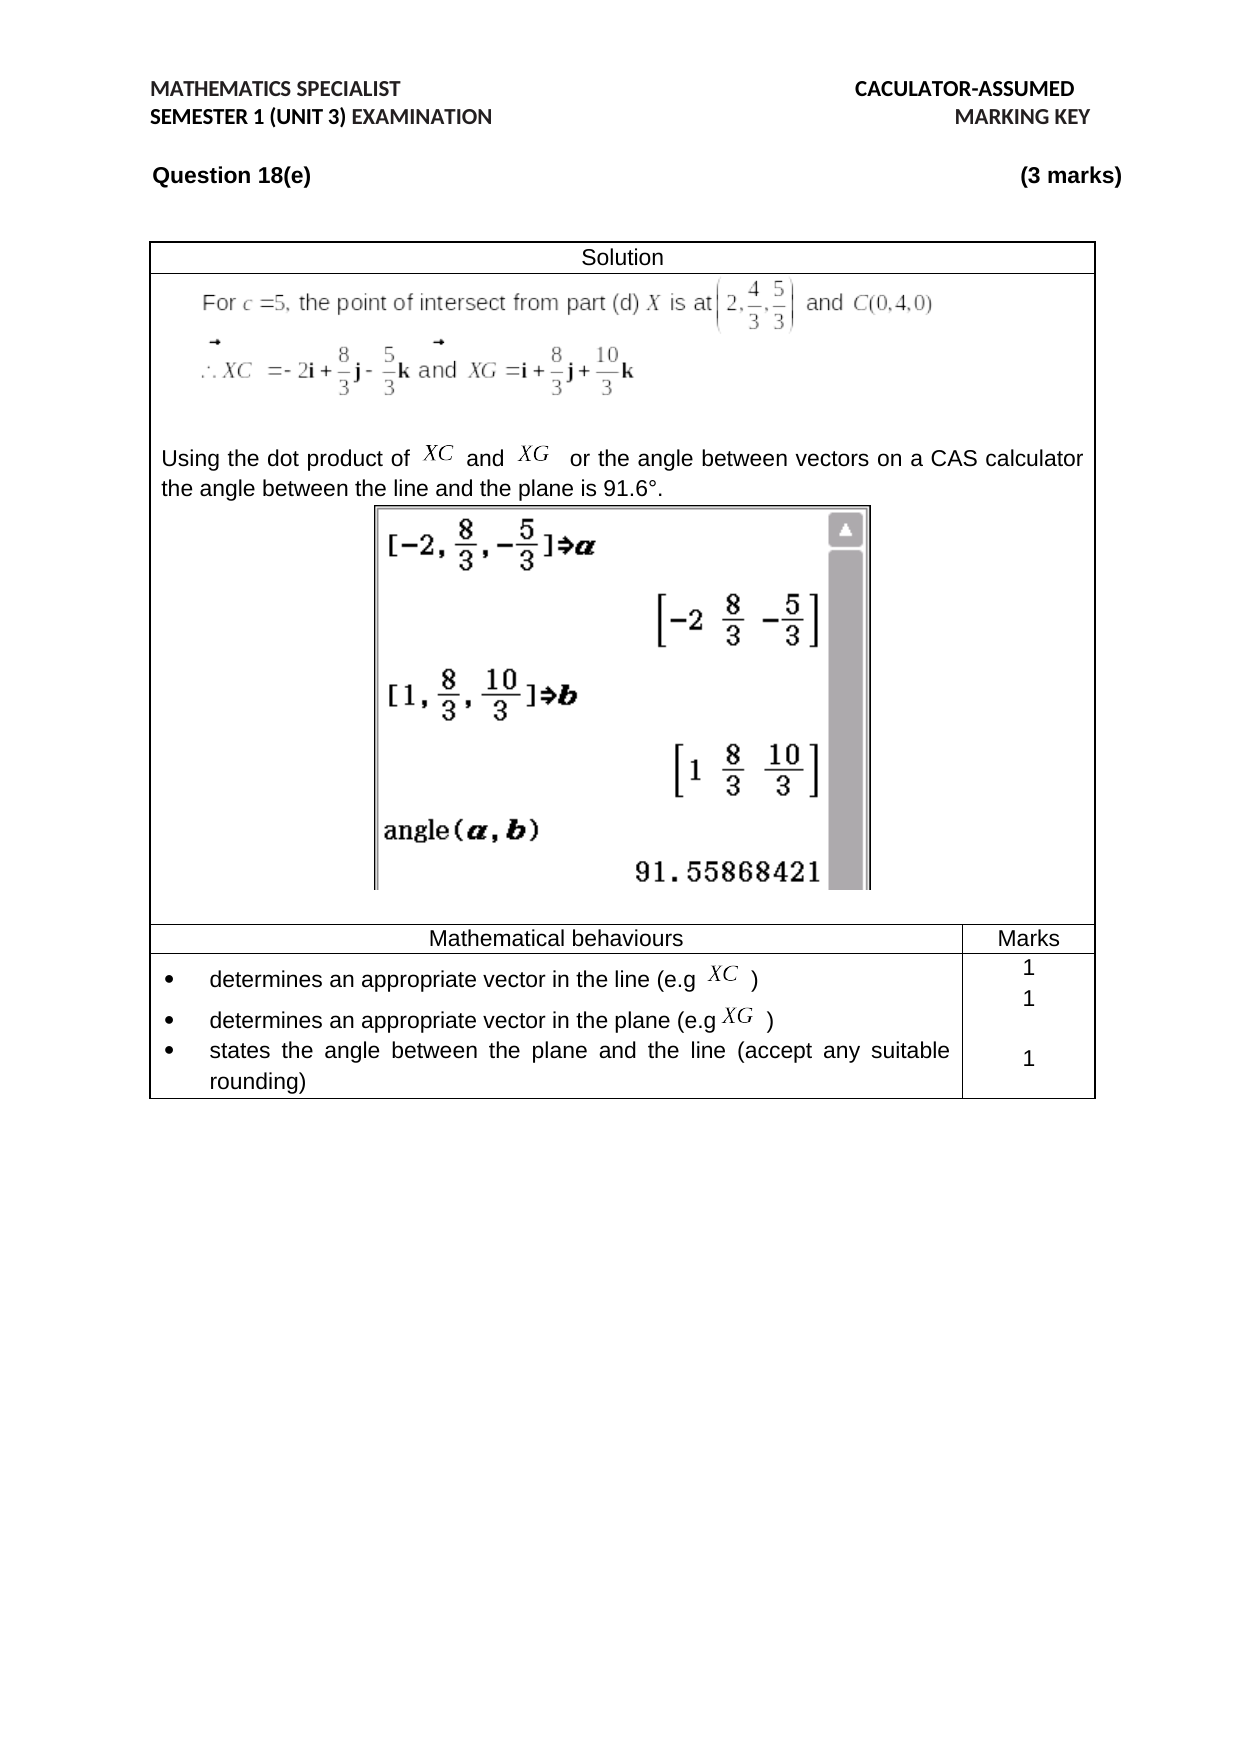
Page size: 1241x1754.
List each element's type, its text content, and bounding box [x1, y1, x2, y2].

table_cell determines an appropriate vector in the line (e.g ) determines an appropriate vector in the plane (e.g) states the angle between the plane and the line (accept any suitable rounding) [151, 954, 962, 1098]
picture [374, 505, 871, 890]
table_cell Marks [963, 925, 1094, 953]
table_cell 1 1 1 [963, 954, 1094, 1098]
table_header Solution [151, 243, 1094, 273]
table_cell Mathematical behaviours [151, 925, 962, 953]
text Question 18(e) (3 marks) [152, 162, 1122, 189]
table_cell Using the dot product of and or the angle between vectors on a CAS calculator the angle between the line and the plane is 91.6°. [151, 274, 1094, 924]
